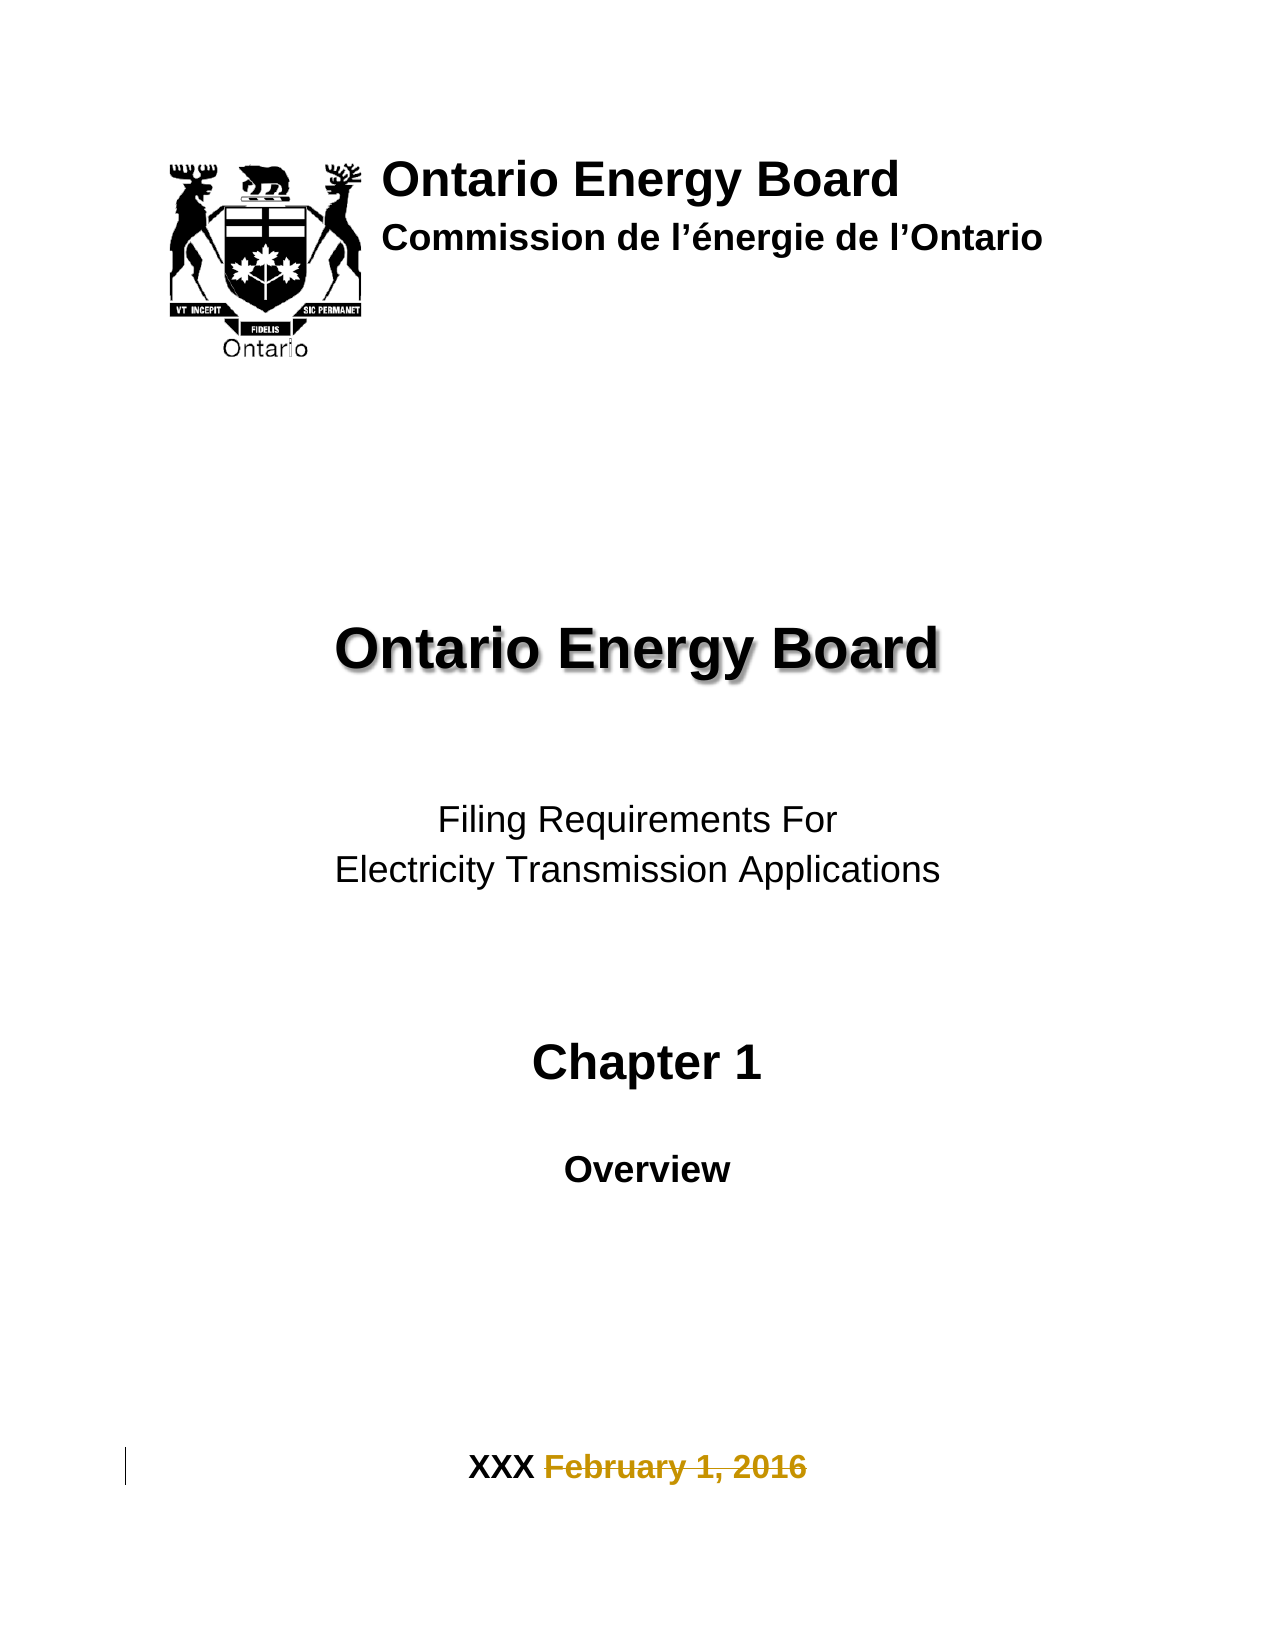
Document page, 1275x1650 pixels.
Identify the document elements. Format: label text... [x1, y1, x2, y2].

picture [335, 625, 943, 688]
picture [169, 163, 362, 357]
text Filing Requirements For Electricity Transmission Applications [334, 798, 943, 890]
text Chapter 1 [372, 1032, 921, 1090]
text Overview [372, 1147, 921, 1190]
text XXX [372, 1447, 903, 1485]
